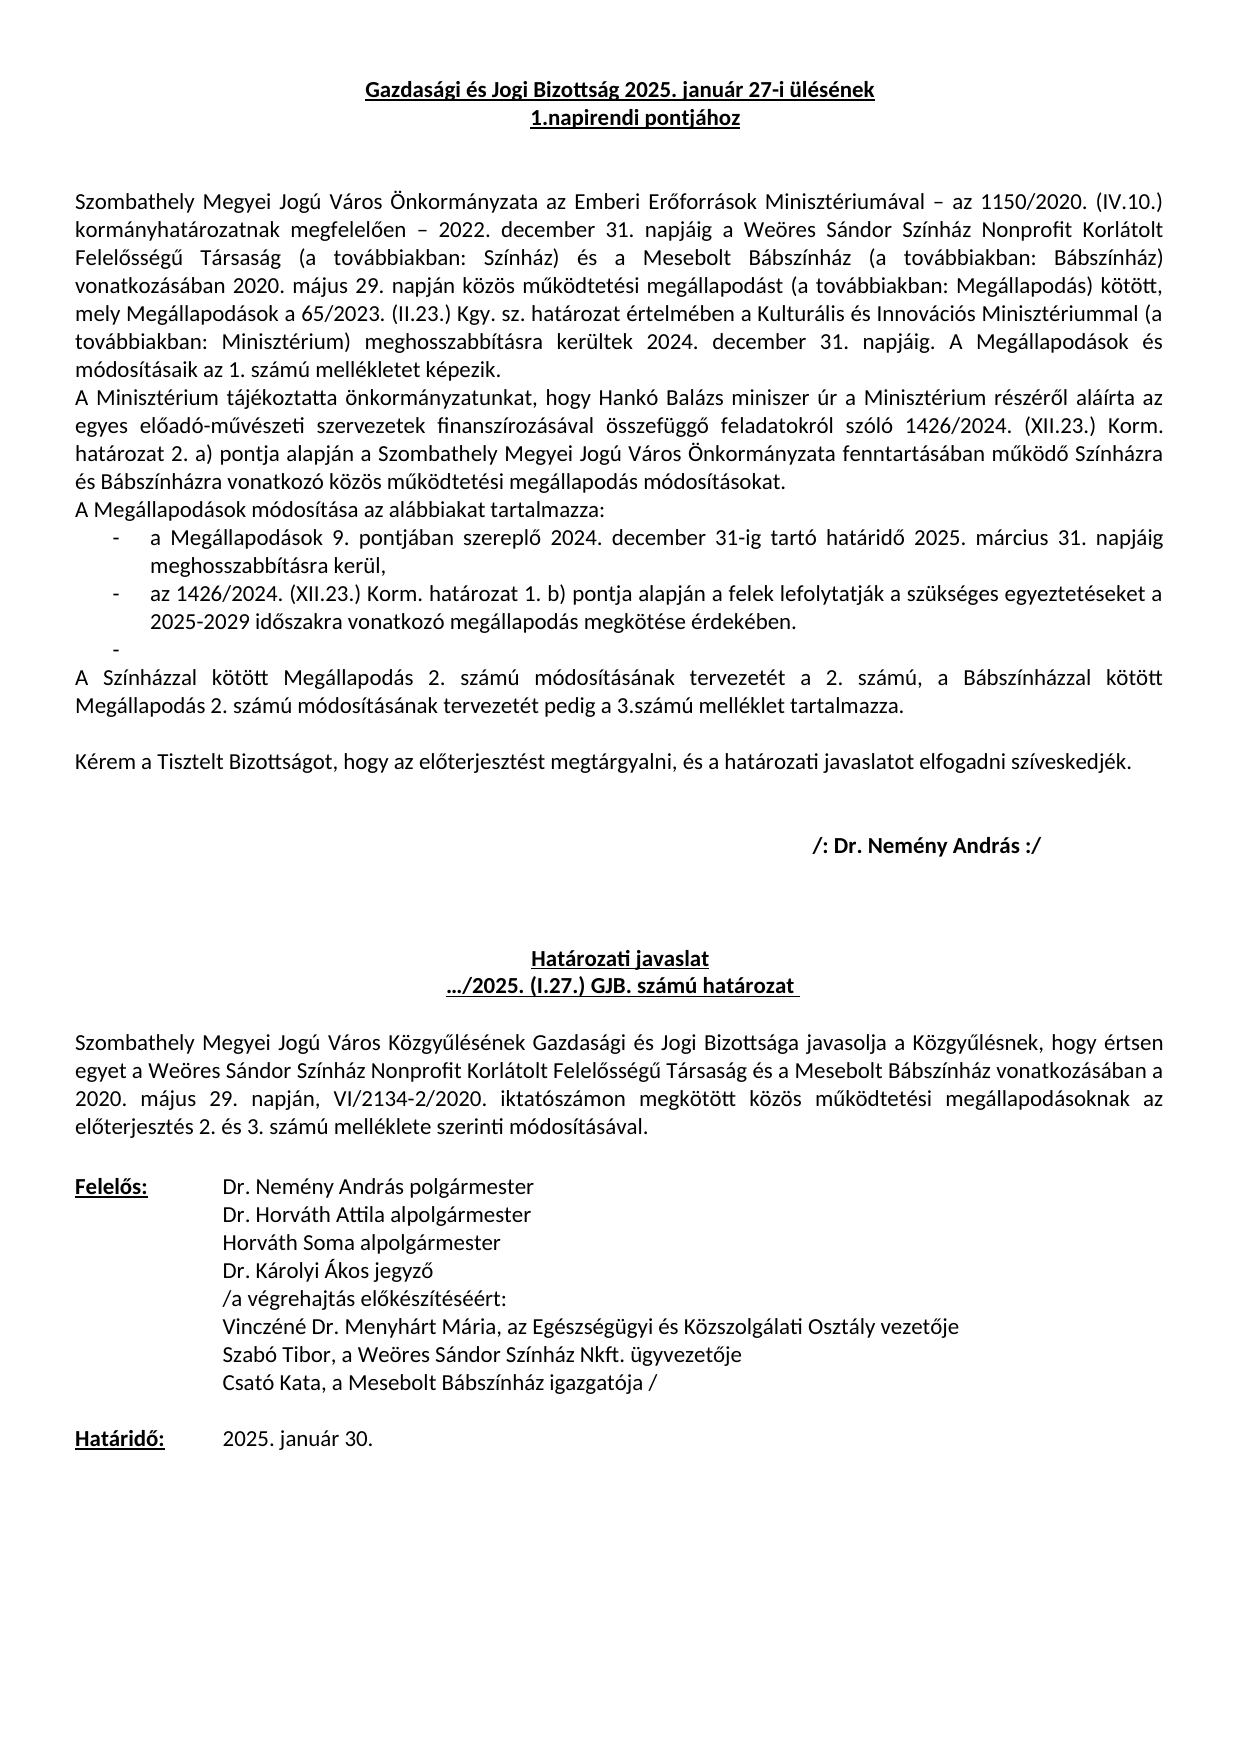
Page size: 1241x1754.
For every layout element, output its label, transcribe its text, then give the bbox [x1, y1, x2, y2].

text Csató Kata, a Mesebolt Bábszínház igazgatója / [222, 1368, 1165, 1396]
text …/2025. (I.27.) GJB. számú határozat [75, 972, 1165, 1000]
text A Megállapodások módosítása az alábbiakat tartalmazza: [75, 495, 1165, 523]
text Kérem a Tisztelt Bizottságot, hogy az előterjesztést megtárgyalni, és a határozati javaslatot elfogadni szíveskedjék. [75, 747, 1165, 776]
text Szombathely Megyei Jogú Város Közgyűlésének Gazdasági és Jogi Bizottsága javasolja a Közgyűlésnek, hogy értsen egyet a Weöres Sándor Színház Nonprofit Korlátolt Felelősségű Társaság és a Mesebolt Bábszínház vonatkozásában a 2020. május 29. napján, VI/2134-2/2020. iktatószámon megkötött közös működtetési megállapodásoknak az előterjesztés 2. és 3. számú melléklete szerinti módosításával. [75, 1028, 1165, 1140]
list a Megállapodások 9. pontjában szereplő 2024. december 31-ig tartó határidő 2025. március 31. napjáig meghosszabbításra kerül, [112, 523, 1165, 579]
text Szombathely Megyei Jogú Város Önkormányzata az Emberi Erőforrások Minisztériumával – az 1150/2020. (IV.10.) kormányhatározatnak megfelelően – 2022. december 31. napjáig a Weöres Sándor Színház Nonprofit Korlátolt Felelősségű Társaság (a továbbiakban: Színház) és a Mesebolt Bábszínház (a továbbiakban: Bábszínház) vonatkozásában 2020. május 29. napján közös működtetési megállapodást (a továbbiakban: Megállapodás) kötött, mely Megállapodások a 65/2023. (II.23.) Kgy. sz. határozat értelmében a Kulturális és Innovációs Minisztériummal (a továbbiakban: Minisztérium) meghosszabbításra kerültek 2024. december 31. napjáig. A Megállapodások és módosításaik az 1. számú mellékletet képezik. [75, 187, 1165, 383]
text Dr. Horváth Attila alpolgármester [75, 1200, 1165, 1228]
text Szabó Tibor, a Weöres Sándor Színház Nkft. ügyvezetője [222, 1340, 1165, 1368]
text Felelős: Dr. Nemény András polgármester [75, 1172, 1165, 1200]
text Határozati javaslat [75, 944, 1165, 972]
list 1.napirendi pontjához [225, 103, 1165, 131]
text Horváth Soma alpolgármester [75, 1228, 1165, 1256]
text /a végrehajtás előkészítéséért: [149, 1284, 1165, 1312]
text Határidő: 2025. január 30. [75, 1424, 1165, 1452]
text Gazdasági és Jogi Bizottság 2025. január 27-i ülésének [75, 75, 1165, 103]
list az 1426/2024. (XII.23.) Korm. határozat 1. b) pontja alapján a felek lefolytatják a szükséges egyeztetéseket a 2025-2029 időszakra vonatkozó megállapodás megkötése érdekében. [112, 579, 1165, 635]
text /: Dr. Nemény András :/ [75, 832, 1165, 859]
text Dr. Károlyi Ákos jegyző [149, 1256, 1165, 1284]
text A Minisztérium tájékoztatta önkormányzatunkat, hogy Hankó Balázs miniszer úr a Minisztérium részéről aláírta az egyes előadó-művészeti szervezetek finanszírozásával összefüggő feladatokról szóló 1426/2024. (XII.23.) Korm. határozat 2. a) pontja alapján a Szombathely Megyei Jogú Város Önkormányzata fenntartásában működő Színházra és Bábszínházra vonatkozó közös működtetési megállapodás módosításokat. [75, 383, 1165, 495]
text A Színházzal kötött Megállapodás 2. számú módosításának tervezetét a 2. számú, a Bábszínházzal kötött Megállapodás 2. számú módosításának tervezetét pedig a 3.számú melléklet tartalmazza. [75, 663, 1165, 719]
text Vinczéné Dr. Menyhárt Mária, az Egészségügyi és Közszolgálati Osztály vezetője [222, 1312, 1165, 1340]
